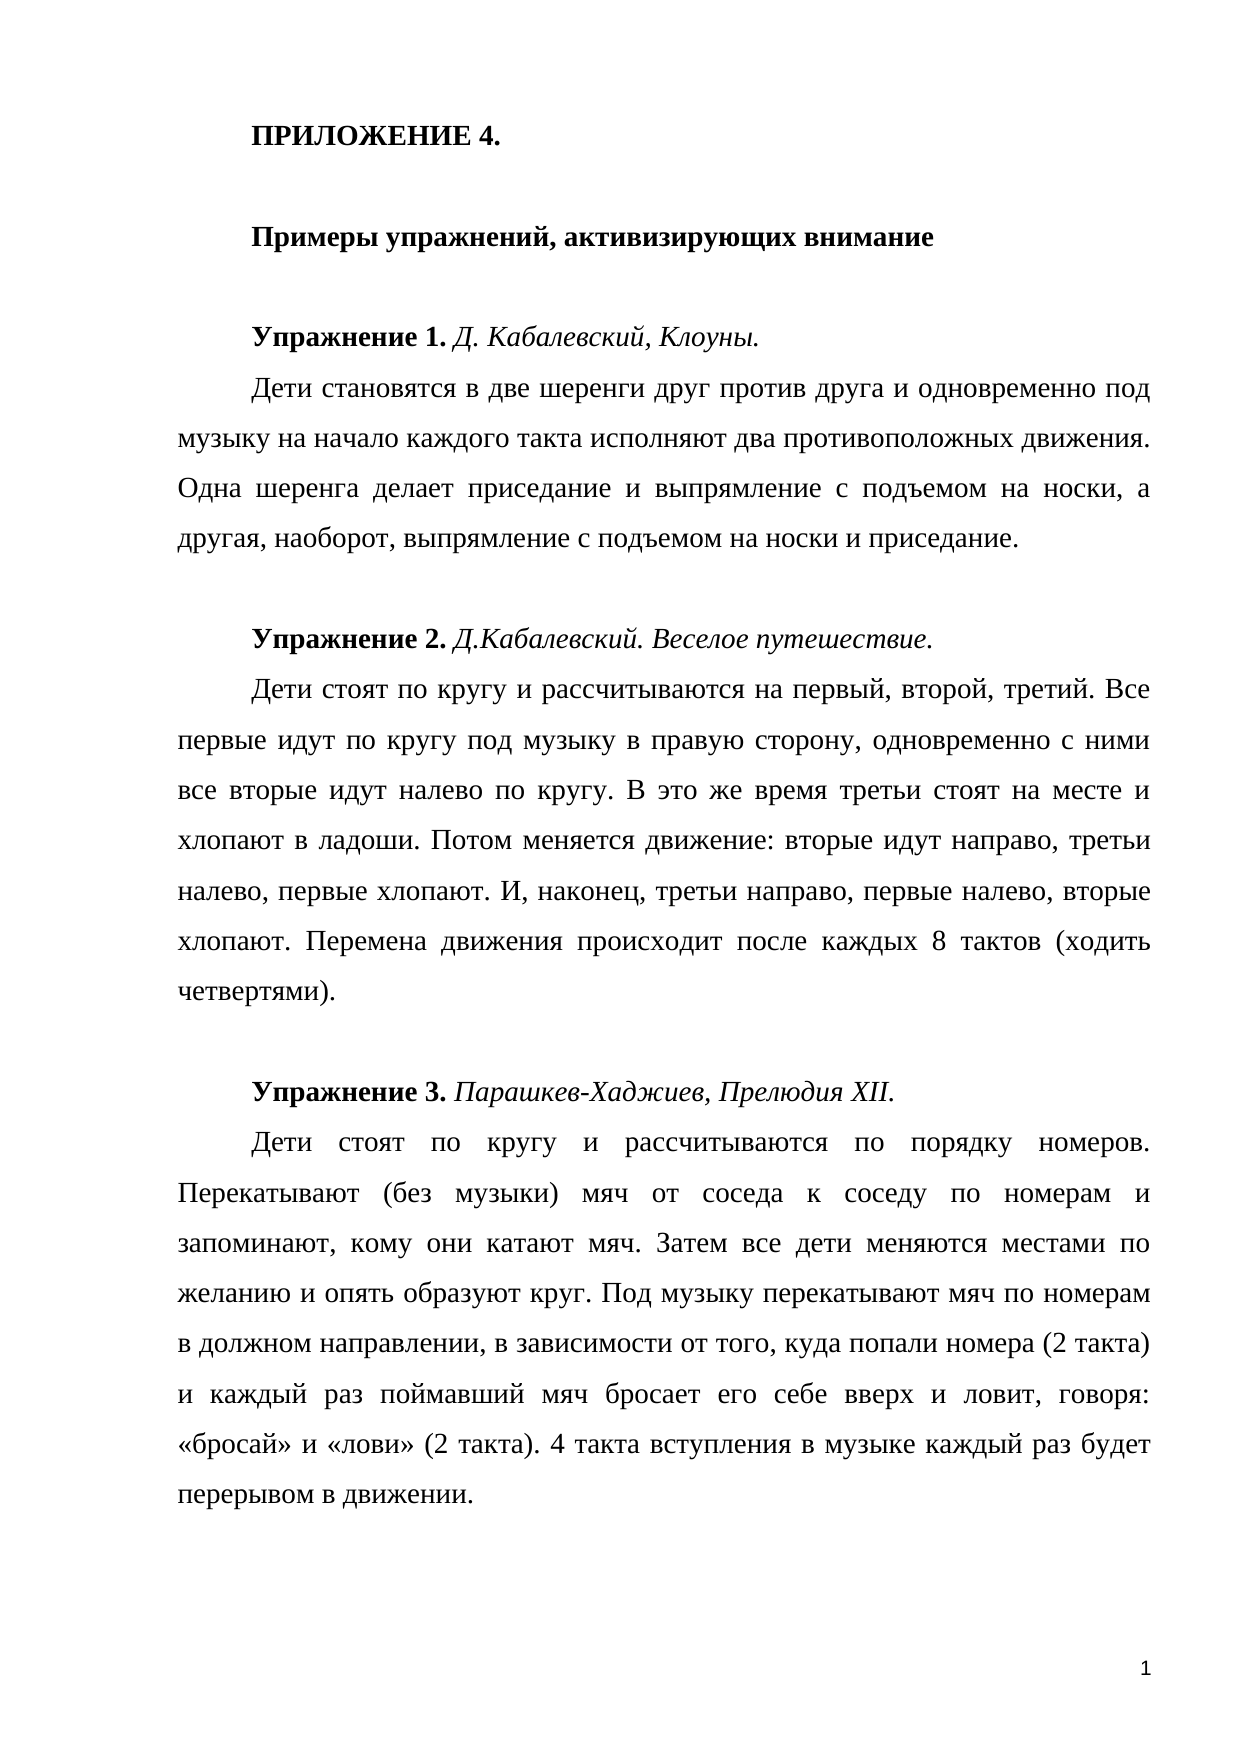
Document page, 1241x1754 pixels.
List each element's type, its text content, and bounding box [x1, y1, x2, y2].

text Упражнение 1. Д. Кабалевский, Клоуны. [177, 319, 1152, 353]
text Приложение 4. [177, 118, 1152, 152]
text Дети стоят по кругу и рассчитываются на первый, второй, третий. Все первые идут по кругу под музыку в правую сторону, одновременно с ними все вторые идут налево по кругу. В это же время третьи стоят на месте и хлопают в ладоши. Потом меняется движение: вторые идут направо, третьи налево, первые хлопают. И, наконец, третьи направо, первые налево, вторые хлопают. Перемена движения происходит после каждых 8 тактов (ходить четвертями). [177, 672, 1152, 1007]
text Упражнение 2. Д.Кабалевский. Веселое путешествие. [177, 621, 1152, 655]
text Упражнение 3. Парашкев-Хаджиев, Прелюдия XII. [177, 1074, 1152, 1108]
text Примеры упражнений, активизирующих внимание [177, 219, 1152, 252]
text Дети стоят по кругу и рассчитываются по порядку номеров. Перекатывают (без музыки) мяч от соседа к соседу по номерам и запоминают, кому они катают мяч. Затем все дети меняются местами по желанию и опять образуют круг. Под музыку перекатывают мяч по номерам в должном направлении, в зависимости от того, куда попали номера (2 такта) и каждый раз поймавший мяч бросает его себе вверх и ловит, говоря: «бросай» и «лови» (2 такта). 4 такта вступления в музыке каждый раз будет перерывом в движении. [177, 1124, 1152, 1510]
text Дети становятся в две шеренги друг против друга и одновременно под музыку на начало каждого такта исполняют два противоположных движения. Одна шеренга делает приседание и выпрямление с подъемом на носки, а другая, наоборот, выпрямление с подъемом на носки и приседание. [177, 370, 1152, 554]
